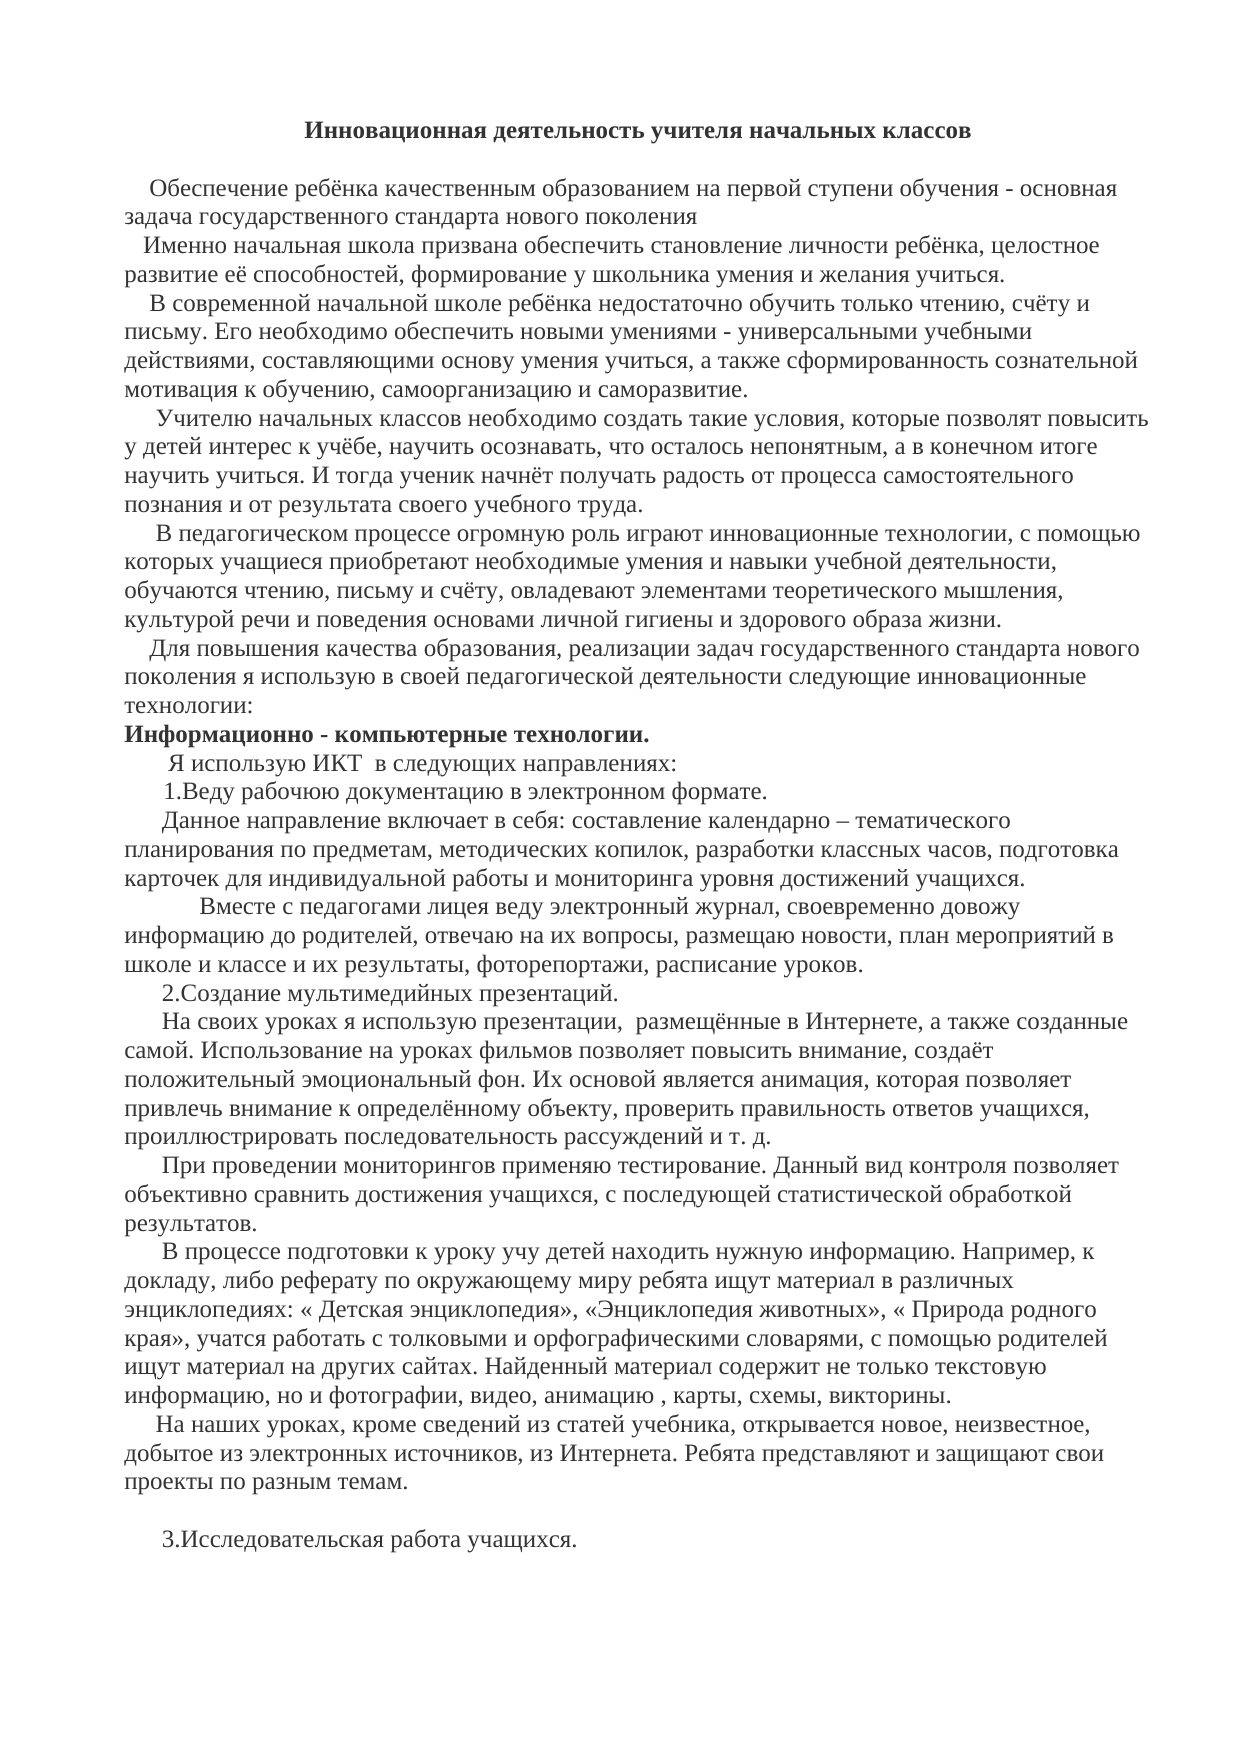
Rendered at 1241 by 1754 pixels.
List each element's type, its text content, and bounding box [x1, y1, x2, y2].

text 1.Веду рабочюю документацию в электронном формате. [163, 776, 1152, 805]
text 3.Исследовательская работа учащихся. [162, 1524, 1152, 1553]
text Именно начальная школа призвана обеспечить становление личности ребёнка, целостное развитие её способностей, формирование у школьника умения и желания учиться. [124, 230, 1152, 288]
text Информационно - компьютерные технологии. [124, 719, 1152, 748]
text Для повышения качества образования, реализации задач государственного стандарта нового поколения я использую в своей педагогической деятельности следующие инновационные технологии: [124, 633, 1152, 719]
text В процессе подготовки к уроку учу детей находить нужную информацию. Например, к докладу, либо реферату по окружающему миру ребята ищут материал в различных энциклопедиях: « Детская энциклопедия», «Энциклопедия животных», « Природа родного края», учатся работать с толковыми и орфографическими словарями, с помощью родителей ищут материал на других сайтах. Найденный материал содержит не только текстовую информацию, но и фотографии, видео, анимацию , карты, схемы, викторины. [124, 1236, 1152, 1409]
text Обеспечение ребёнка качественным образованием на первой ступени обучения - основная задача государственного стандарта нового поколения [124, 173, 1152, 230]
text На наших уроках, кроме сведений из статей учебника, открывается новое, неизвестное, добытое из электронных источников, из Интернета. Ребята представляют и защищают свои проекты по разным темам. [124, 1409, 1152, 1495]
text Инновационная деятельность учителя начальных классов [124, 106, 1152, 144]
text На своих уроках я использую презентации, размещённые в Интернете, а также созданные самой. Использование на уроках фильмов позволяет повысить внимание, создаёт положительный эмоциональный фон. Их основой является анимация, которая позволяет привлечь внимание к определённому объекту, проверить правильность ответов учащихся, проиллюстрировать последовательность рассуждений и т. д. [124, 1006, 1152, 1150]
text Данное направление включает в себя: составление календарно – тематического планирования по предметам, методических копилок, разработки классных часов, подготовка карточек для индивидуальной работы и мониторинга уровня достижений учащихся. [124, 805, 1152, 891]
text При проведении мониторингов применяю тестирование. Данный вид контроля позволяет объективно сравнить достижения учащихся, с последующей статистической обработкой результатов. [124, 1150, 1152, 1236]
text Я использую ИКТ в следующих направлениях: [124, 748, 1152, 776]
text Учителю начальных классов необходимо создать такие условия, которые позволят повысить у детей интерес к учёбе, научить осознавать, что осталось непонятным, а в конечном итоге научить учиться. И тогда ученик начнёт получать радость от процесса самостоятельного познания и от результата своего учебного труда. [124, 403, 1152, 518]
text Вместе с педагогами лицея веду электронный журнал, своевременно довожу информацию до родителей, отвечаю на их вопросы, размещаю новости, план мероприятий в школе и классе и их результаты, фоторепортажи, расписание уроков. [124, 891, 1152, 978]
text 2.Создание мультимедийных презентаций. [124, 978, 1152, 1006]
text В современной начальной школе ребёнка недостаточно обучить только чтению, счёту и письму. Его необходимо обеспечить новыми умениями - универсальными учебными действиями, составляющими основу умения учиться, а также сформированность сознательной мотивация к обучению, самоорганизацию и саморазвитие. [124, 288, 1152, 403]
text В педагогическом процессе огромную роль играют инновационные технологии, с помощью которых учащиеся приобретают необходимые умения и навыки учебной деятельности, обучаются чтению, письму и счёту, овладевают элементами теоретического мышления, культурой речи и поведения основами личной гигиены и здорового образа жизни. [124, 518, 1152, 633]
